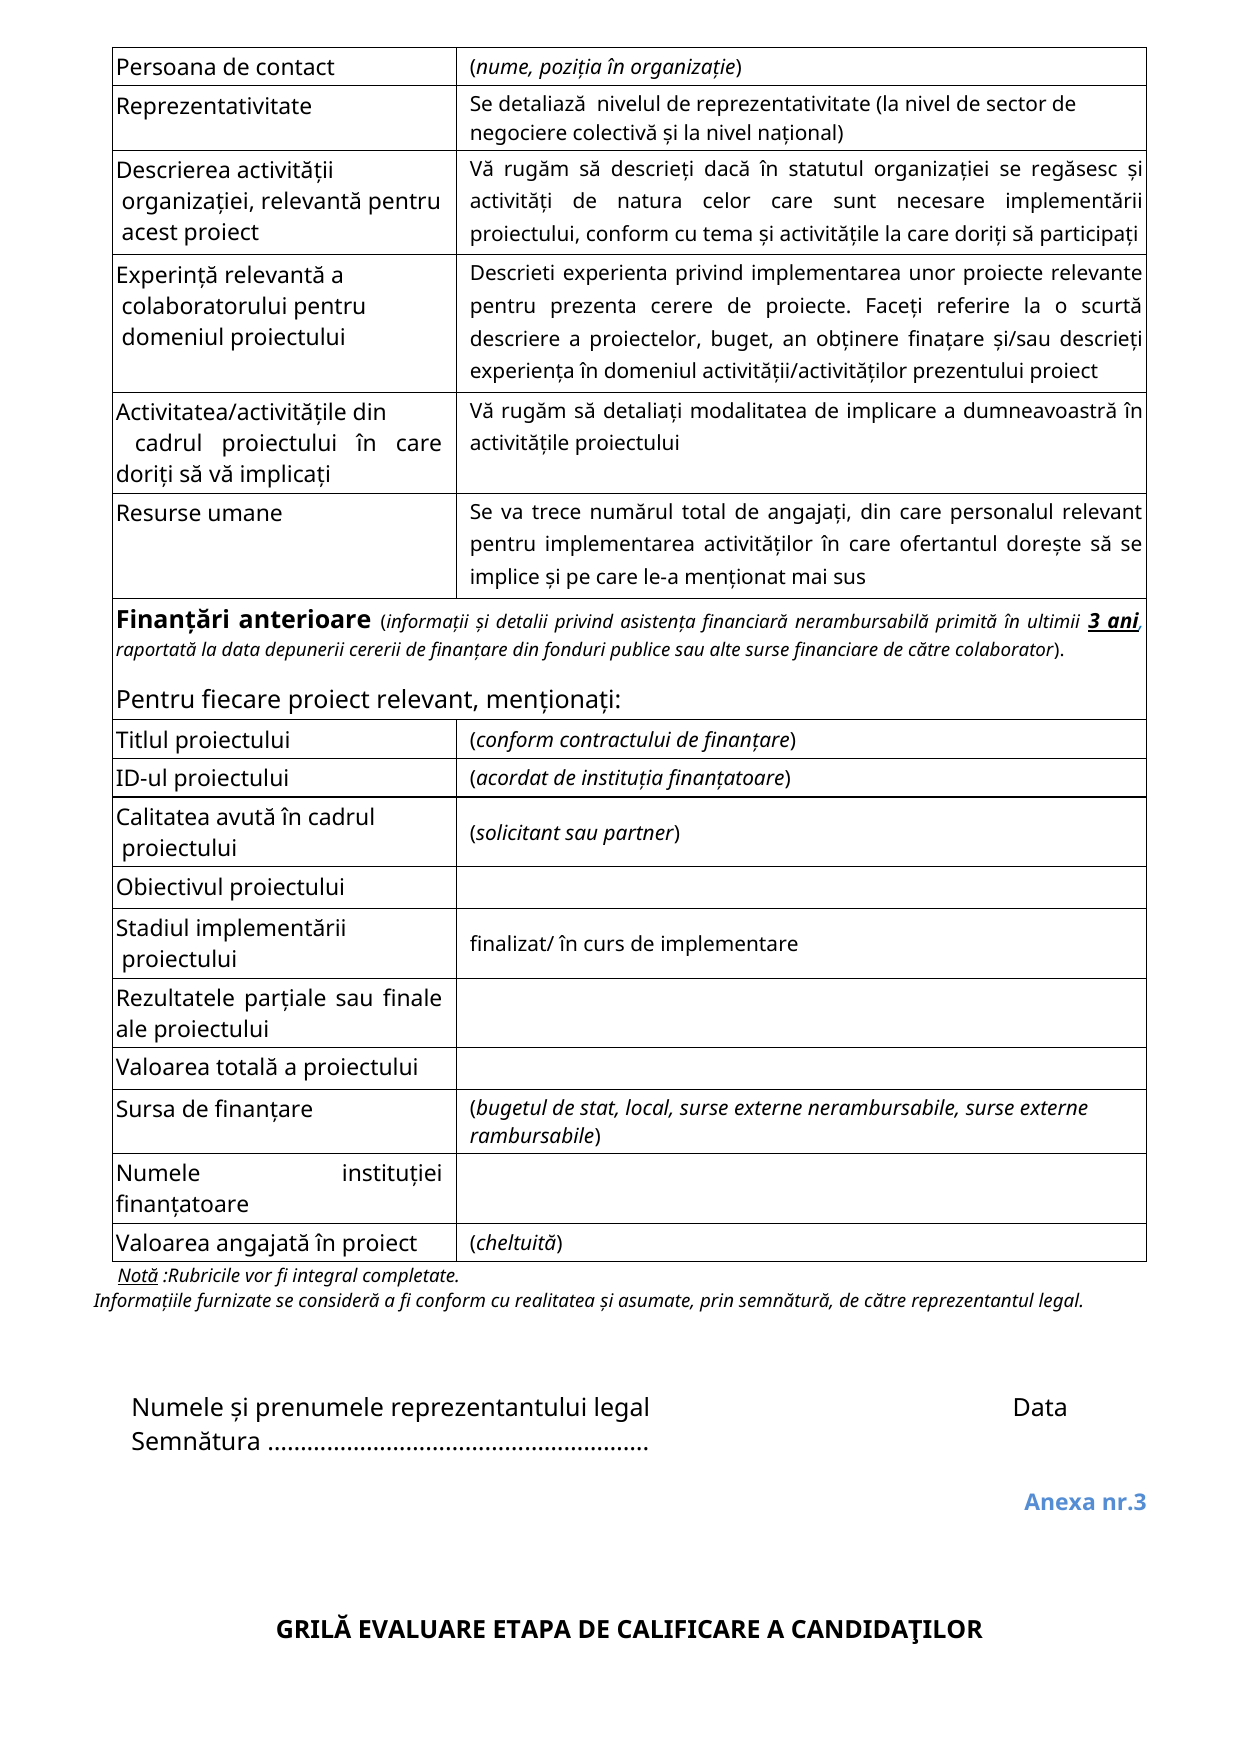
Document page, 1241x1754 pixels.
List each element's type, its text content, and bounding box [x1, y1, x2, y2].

table_cell Reprezentativitate [113, 86, 456, 149]
table_cell Vă rugăm să descrieţi dacă în statutul organizaţiei se regăsesc și activități de natura celor care sunt necesare implementării proiectului, conform cu tema şi activităţile la care doriţi să participați [457, 151, 1146, 254]
table_cell (cheltuită) [457, 1224, 1146, 1261]
table_cell Resurse umane [113, 494, 456, 598]
table_cell Experință relevantă a colaboratorului pentru domeniul proiectului [113, 255, 456, 392]
table_cell Numele instituţiei finanţatoare [113, 1154, 456, 1222]
table_cell (solicitant sau partner) [457, 798, 1146, 866]
text GRILĂ EVALUARE ETAPA DE CALIFICARE A CANDIDAŢILOR [112, 1612, 1146, 1646]
table_cell Activitatea/activităţile din cadrul proiectului în care doriţi să vă implicaţi [113, 393, 456, 493]
table_cell Descrierea activităţii organizaţiei, relevantă pentru acest proiect [113, 151, 456, 254]
table_cell [457, 867, 1146, 908]
text Notă :Rubricile vor fi integral completate. [112, 1262, 1146, 1288]
table_cell Persoana de contact [113, 48, 456, 85]
table_cell Se va trece numărul total de angajați, din care personalul relevant pentru implementarea activităților în care ofertantul dorește să se implice și pe care le-a menționat mai sus [457, 494, 1146, 598]
table_cell Rezultatele parţiale sau finale ale proiectului [113, 979, 456, 1047]
table_cell Se detaliază nivelul de reprezentativitate (la nivel de sector de negociere colectivă și la nivel național) [457, 86, 1146, 149]
text Semnătura …………………………………………………. [131, 1424, 1146, 1458]
table_cell Valoarea angajată în proiect [113, 1224, 456, 1261]
table_cell Calitatea avută în cadrul proiectului [113, 798, 456, 866]
table_cell (acordat de instituţia finanţatoare) [457, 759, 1146, 796]
text Anexa nr.3 [112, 1486, 1146, 1517]
table_cell [457, 979, 1146, 1047]
table_cell finalizat/ în curs de implementare [457, 909, 1146, 977]
table_cell Obiectivul proiectului [113, 867, 456, 908]
table_cell [457, 1048, 1146, 1088]
table_cell (conform contractului de finanţare) [457, 720, 1146, 758]
table_cell Vă rugăm să detaliaţi modalitatea de implicare a dumneavoastră în activitățile proiectului [457, 393, 1146, 493]
table_cell [457, 1154, 1146, 1222]
table_cell ID-ul proiectului [113, 759, 456, 796]
table_cell Finanţări anterioare (informaţii şi detalii privind asistenţa financiară nerambursabilă primită în ultimii 3 ani, raportată la data depunerii cererii de finanţare din fonduri publice sau alte surse financiare de către colaborator). Pentru fiecare proiect relevant, menţionaţi: [113, 599, 1146, 719]
table_cell (nume, poziţia în organizaţie) [457, 48, 1146, 85]
text Informaţiile furnizate se consideră a fi conform cu realitatea şi asumate, prin semnătură, de către reprezentantul legal. [94, 1288, 1146, 1313]
table_cell Sursa de finanţare [113, 1090, 456, 1153]
table_cell Stadiul implementării proiectului [113, 909, 456, 977]
table_cell (bugetul de stat, local, surse externe nerambursabile, surse externe rambursabile) [457, 1090, 1146, 1153]
table_cell Titlul proiectului [113, 720, 456, 758]
table_cell Descrieti experienta privind implementarea unor proiecte relevante pentru prezenta cerere de proiecte. Faceți referire la o scurtă descriere a proiectelor, buget, an obținere finațare și/sau descrieți experiența în domeniul activității/activităților prezentului proiect [457, 255, 1146, 392]
table_cell Valoarea totală a proiectului [113, 1048, 456, 1088]
text Numele şi prenumele reprezentantului legal Data [131, 1390, 1146, 1424]
